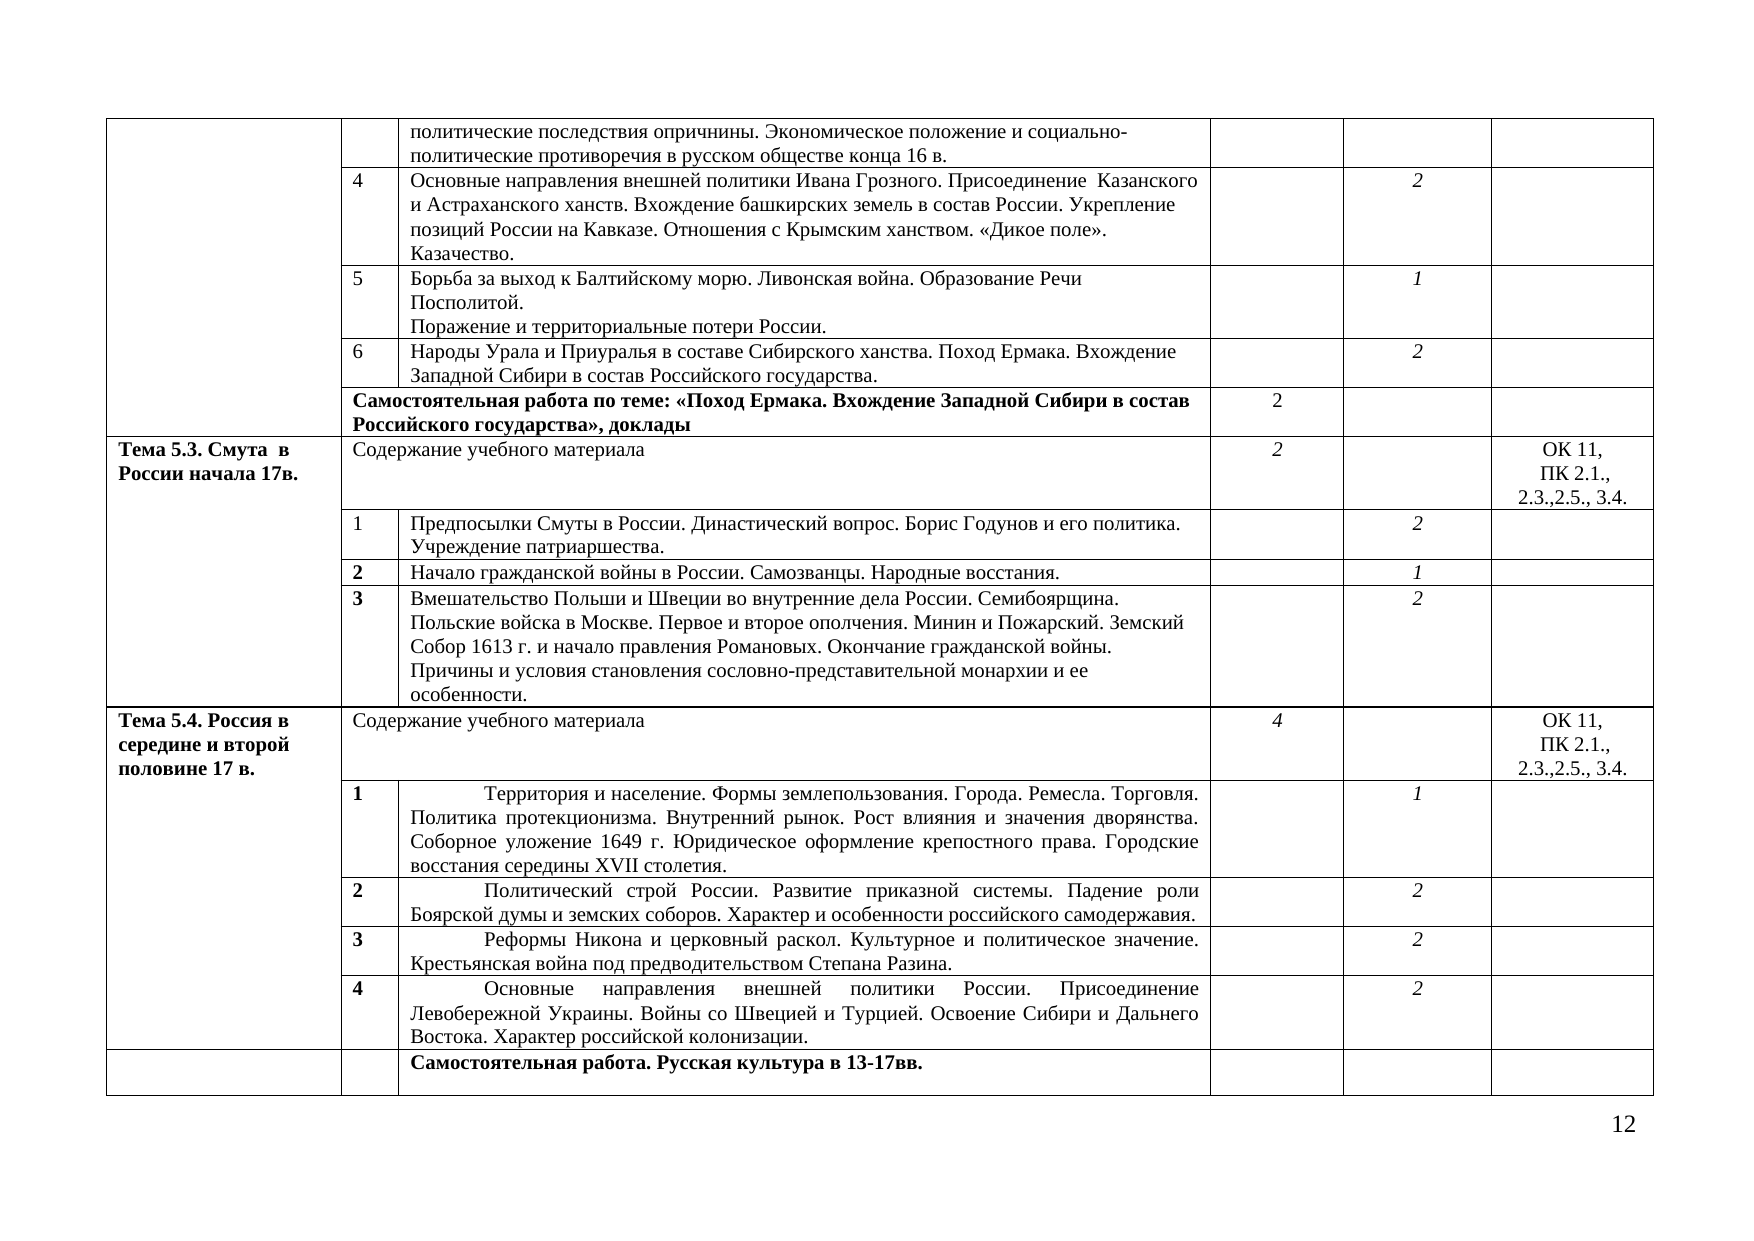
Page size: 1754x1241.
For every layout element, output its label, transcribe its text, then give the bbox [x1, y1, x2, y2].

table_cell 3 [342, 119, 398, 167]
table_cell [399, 119, 1210, 167]
table_cell 4 [342, 976, 398, 1048]
table_cell [1211, 878, 1343, 926]
table_cell 1 [342, 510, 398, 558]
table_cell Содержание учебного материала [342, 437, 1210, 509]
table_cell [1492, 339, 1653, 387]
table_cell 3 [342, 586, 398, 706]
table_cell 5 [342, 266, 398, 338]
table_cell Предпосылки Смуты в России. Династический вопрос. Борис Годунов и его политика. Учреждение патриаршества. [399, 510, 1210, 558]
table_cell Тема 5.3. Смута в России начала 17в. [107, 437, 341, 706]
table_cell [1492, 781, 1653, 877]
table_cell 3 [342, 927, 398, 975]
table_cell [1211, 168, 1343, 264]
table_cell 4 [342, 168, 398, 264]
table_cell Тема 5.4. Россия в середине и второй половине 17 в. [107, 708, 341, 1048]
table_cell Начало гражданской войны в России. Самозванцы. Народные восстания. [399, 560, 1210, 585]
table_cell 1 [342, 781, 398, 877]
table_cell 2 [1344, 927, 1491, 975]
table_cell 2 [1344, 586, 1491, 706]
table_cell [1492, 560, 1653, 585]
table_cell [1492, 878, 1653, 926]
table_cell [1492, 266, 1653, 338]
table_cell [1344, 437, 1491, 509]
table_cell Территория и население. Формы землепользования. Города. Ремесла. Торговля. Политика протекционизма. Внутренний рынок. Рост влияния и значения дворянства. Соборное уложение . Юридическое оформление крепостного права. Городские восстания середины XVII столетия. [399, 781, 1210, 877]
table_cell Политический строй России. Развитие приказной системы. Падение роли Боярской думы и земских соборов. Характер и особенности российского самодержавия. [399, 878, 1210, 926]
table_cell [1344, 1050, 1491, 1095]
table_cell [1211, 927, 1343, 975]
table_cell 4 [1211, 708, 1343, 780]
table_cell [107, 1050, 341, 1095]
table_cell Вмешательство Польши и Швеции во внутренние дела России. Семибоярщина. Польские войска в Москве. Первое и второе ополчения. Минин и Пожарский. Земский Собор . и начало правления Романовых. Окончание гражданской войны. Причины и условия становления сословно-представительной монархии и ее особенности. [399, 586, 1210, 706]
table_cell [1492, 388, 1653, 436]
table_cell 6 [342, 339, 398, 387]
table_cell Народы Урала и Приуралья в составе Сибирского ханства. Поход Ермака. Вхождение Западной Сибири в состав Российского государства. [399, 339, 1210, 387]
table_cell 2 [1344, 510, 1491, 558]
table_cell [342, 1050, 398, 1095]
table_cell 2 [342, 560, 398, 585]
table_cell 2 [1344, 976, 1491, 1048]
table_cell 2 [1211, 437, 1343, 509]
table_cell [1211, 976, 1343, 1048]
table_cell 2 [342, 878, 398, 926]
table_cell Содержание учебного материала [342, 708, 1210, 780]
table_cell [1211, 586, 1343, 706]
table_cell [1492, 168, 1653, 264]
table_cell [1211, 1050, 1343, 1095]
table_cell [1211, 266, 1343, 338]
table_cell Самостоятельная работа. Русская культура в 13-17вв. [399, 1050, 1210, 1095]
table_cell 1 [1344, 781, 1491, 877]
table_cell [1344, 708, 1491, 780]
table_cell Самостоятельная работа по теме: «Поход Ермака. Вхождение Западной Сибири в состав Российского государства», доклады [342, 388, 1210, 436]
table_cell ОК 11, ПК 2.1., 2.3.,2.5., 3.4. [1492, 708, 1653, 780]
table_cell [1211, 339, 1343, 387]
table_cell [1492, 1050, 1653, 1095]
table_cell [1211, 560, 1343, 585]
table_cell Реформы Никона и церковный раскол. Культурное и политическое значение. Крестьянская война под предводительством Степана Разина. [399, 927, 1210, 975]
table_cell [1211, 119, 1343, 167]
table_cell [1344, 388, 1491, 436]
table_cell 1 [1344, 266, 1491, 338]
table_cell ОК 11, ПК 2.1., 2.3.,2.5., 3.4. [1492, 437, 1653, 509]
table_cell 2 [1344, 339, 1491, 387]
table_cell [1492, 976, 1653, 1048]
table_cell Основные направления внешней политики Ивана Грозного. Присоединение Казанского и Астраханского ханств. Вхождение башкирских земель в состав России. Укрепление позиций России на Кавказе. Отношения с Крымским ханством. «Дикое поле». Казачество. [399, 168, 1210, 264]
table_cell Борьба за выход к Балтийскому морю. Ливонская война. Образование Речи Посполитой. Поражение и территориальные потери России. [399, 266, 1210, 338]
table_cell 2 [1344, 119, 1491, 167]
table_cell [1492, 586, 1653, 706]
table_cell [1492, 927, 1653, 975]
table_cell 2 [1344, 878, 1491, 926]
table_cell 1 [1344, 560, 1491, 585]
table_cell [1211, 510, 1343, 558]
table_cell [1211, 781, 1343, 877]
table_cell [1492, 119, 1653, 167]
table_cell [1492, 510, 1653, 558]
table_cell Основные направления внешней политики России. Присоединение Левобережной Украины. Войны со Швецией и Турцией. Освоение Сибири и Дальнего Востока. Характер российской колонизации. [399, 976, 1210, 1048]
table_cell 2 [1211, 388, 1343, 436]
table_cell 2 [1344, 168, 1491, 264]
